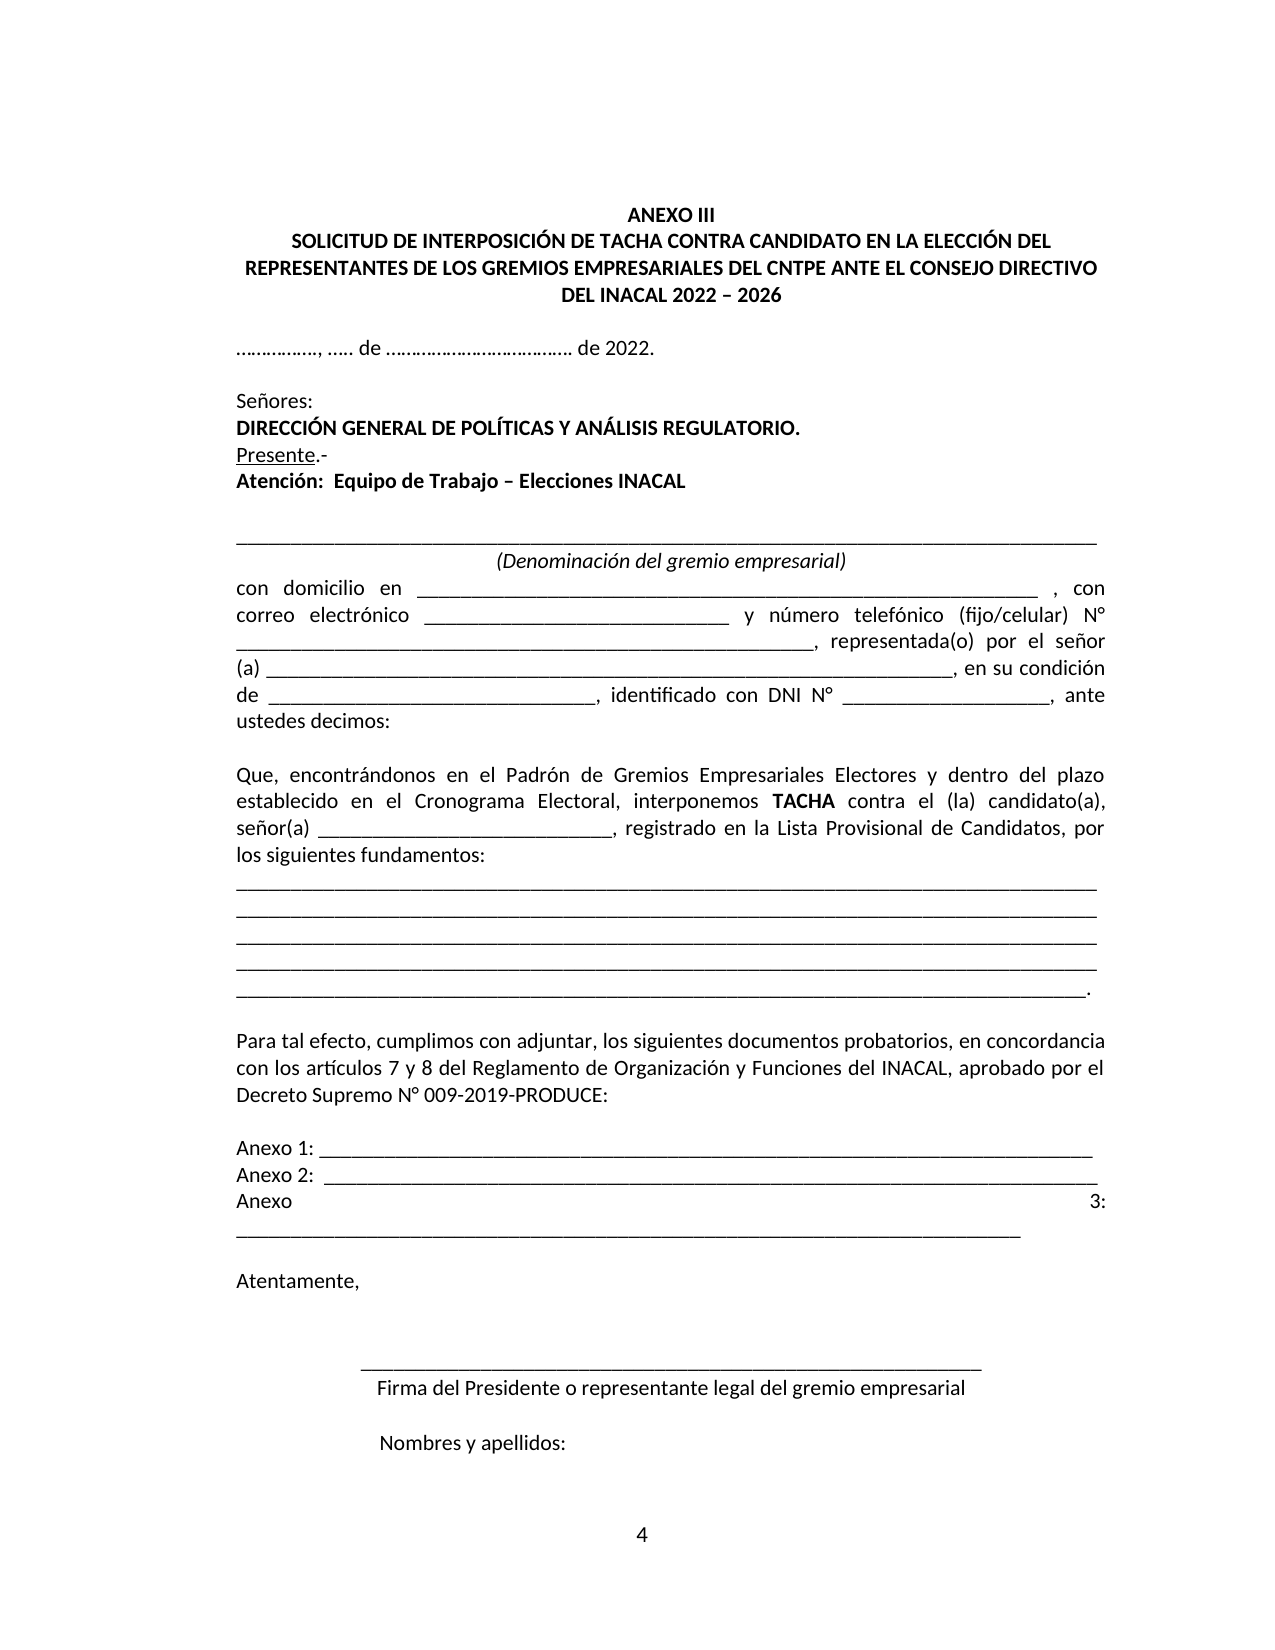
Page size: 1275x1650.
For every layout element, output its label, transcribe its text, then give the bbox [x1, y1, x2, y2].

text Nombres y apellidos: [236, 1429, 1106, 1456]
text Atención: Equipo de Trabajo – Elecciones INACAL [236, 468, 1106, 494]
text Anexo 1: _______________________________________________________________________ [236, 1134, 1106, 1161]
text Señores: [236, 388, 1106, 414]
text _______________________________________________________________________________ [236, 521, 1106, 548]
text __________________________________________________________________________________________________________________________________________________________________________________________________________________________________________________________________________________________________________________________________________________________________________________________________________. [236, 868, 1106, 1001]
text Para tal efecto, cumplimos con adjuntar, los siguientes documentos probatorios, en concordancia con los artículos 7 y 8 del Reglamento de Organización y Funciones del INACAL, aprobado por el Decreto Supremo N° 009-2019-PRODUCE: [236, 1028, 1106, 1108]
text ……………., ….. de ………………………………. de 2022. [236, 334, 1106, 361]
text Anexo 2: _______________________________________________________________________ [236, 1161, 1106, 1188]
text Que, encontrándonos en el Padrón de Gremios Empresariales Electores y dentro del plazo establecido en el Cronograma Electoral, interponemos TACHA contra el (la) candidato(a), señor(a) ___________________________, registrado en la Lista Provisional de Candidatos, por los siguientes fundamentos: [236, 761, 1106, 868]
text DIRECCIÓN GENERAL DE POLÍTICAS Y ANÁLISIS REGULATORIO. [236, 414, 1106, 441]
text SOLICITUD DE INTERPOSICIÓN DE TACHA CONTRA CANDIDATO EN LA ELECCIÓN DEL REPRESENTANTES DE LOS GREMIOS EMPRESARIALES DEL CNTPE ANTE EL CONSEJO DIRECTIVO DEL INACAL 2022 – 2026 [236, 228, 1106, 308]
text Anexo 3: ________________________________________________________________________ [236, 1188, 1106, 1241]
text (Denominación del gremio empresarial) [236, 548, 1106, 574]
text _________________________________________________________ [236, 1348, 1106, 1374]
text Firma del Presidente o representante legal del gremio empresarial [236, 1374, 1106, 1401]
text ANEXO III [236, 201, 1106, 228]
text con domicilio en _________________________________________________________ , con correo electrónico ____________________________ y número telefónico (fijo/celular) N° _____________________________________________________, representada(o) por el señor (a) _______________________________________________________________, en su condición de ______________________________, identificado con DNI N° ___________________, ante ustedes decimos: [236, 574, 1106, 734]
text Atentamente, [236, 1268, 1106, 1294]
text Presente.- [236, 441, 1106, 468]
